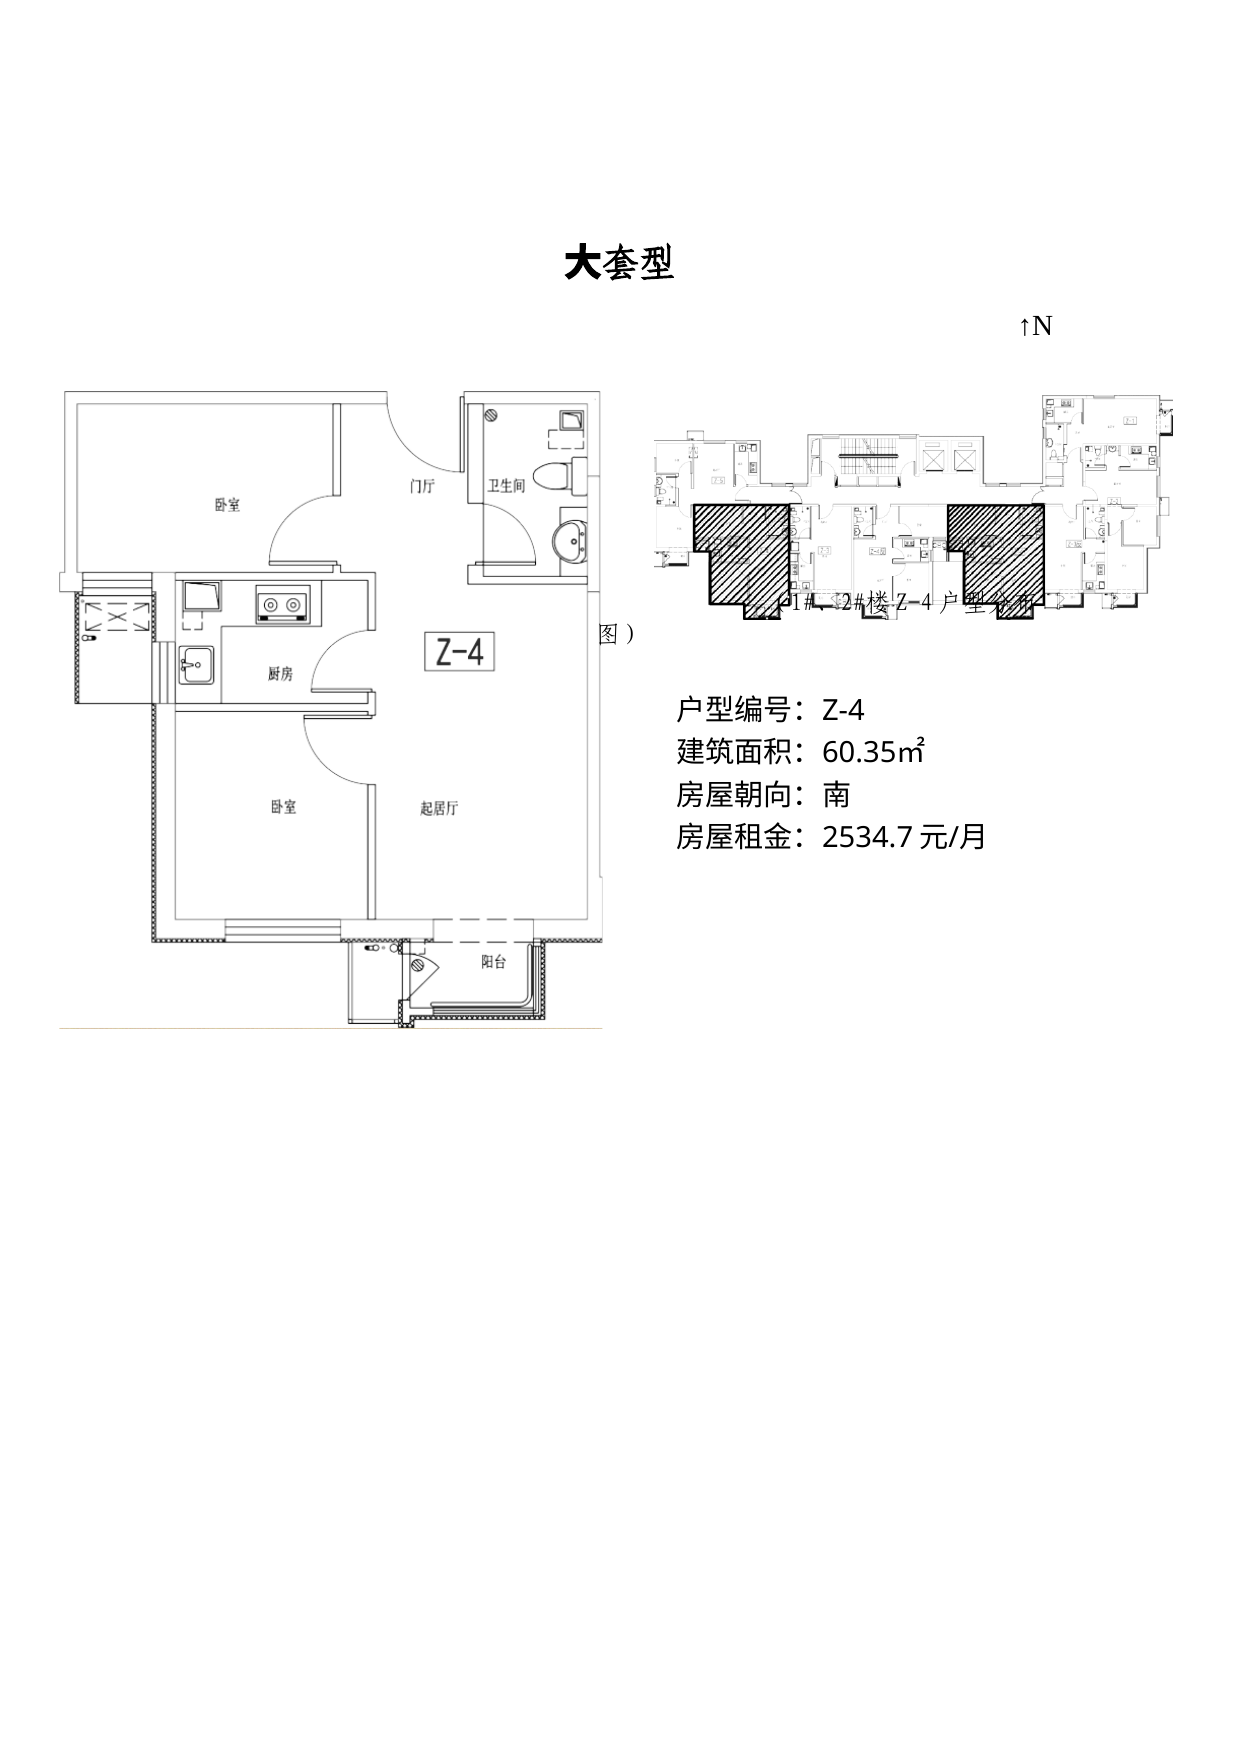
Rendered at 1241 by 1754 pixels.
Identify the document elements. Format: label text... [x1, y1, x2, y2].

picture [59, 391, 603, 1029]
text 大套型 [187, 227, 1053, 292]
text ↑N [187, 292, 1053, 357]
text （1#、2#楼Z-4户型分布图） [187, 584, 1053, 649]
picture [654, 395, 1173, 620]
